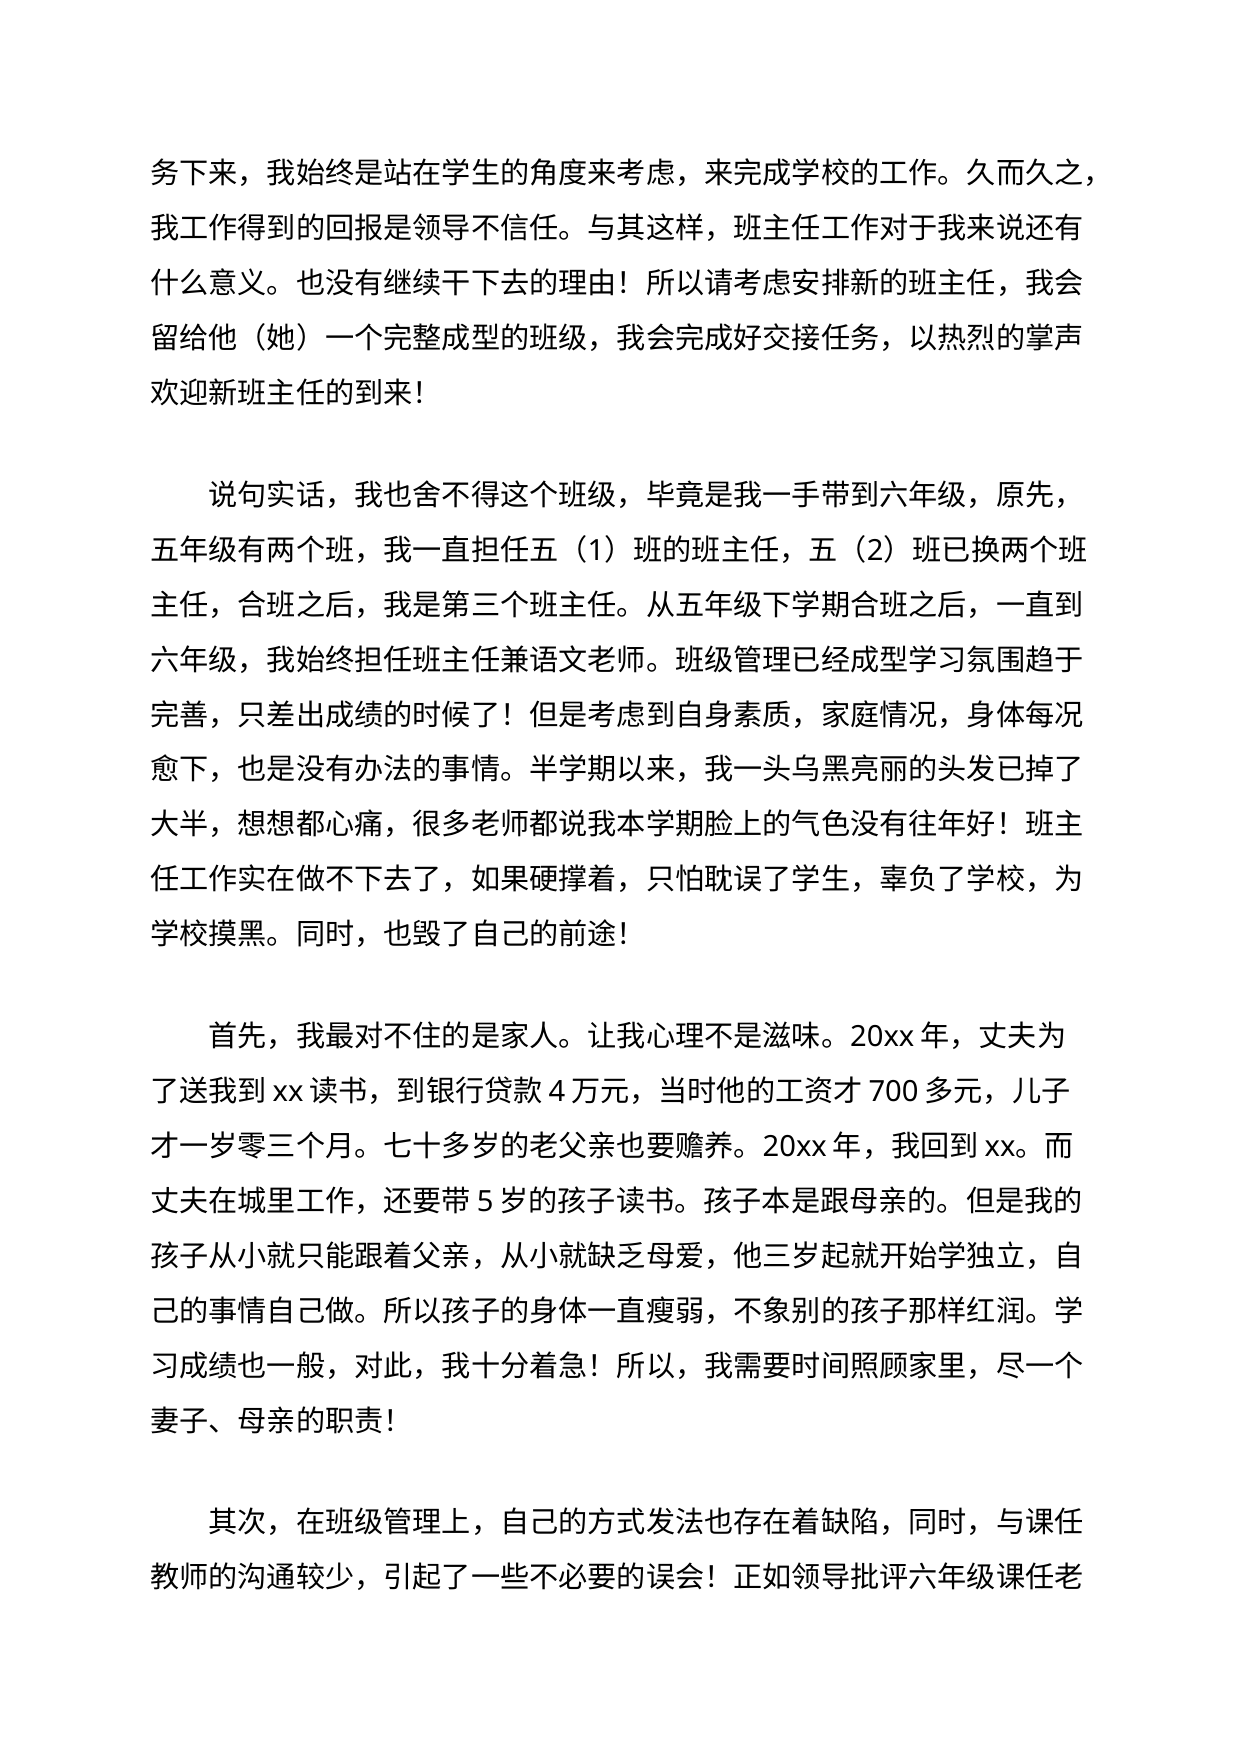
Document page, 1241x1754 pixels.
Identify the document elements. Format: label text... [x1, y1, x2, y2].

text 说句实话，我也舍不得这个班级，毕竟是我一手带到六年级，原先，五年级有两个班，我一直担任五（1）班的班主任，五（2）班已换两个班主任，合班之后，我是第三个班主任。从五年级下学期合班之后，一直到六年级，我始终担任班主任兼语文老师。班级管理已经成型学习氛围趋于完善，只差出成绩的时候了！但是考虑到自身素质，家庭情况，身体每况愈下，也是没有办法的事情。半学期以来，我一头乌黑亮丽的头发已掉了大半，想想都心痛，很多老师都说我本学期脸上的气色没有往年好！班主任工作实在做不下去了，如果硬撑着，只怕耽误了学生，辜负了学校，为学校摸黑。同时，也毁了自己的前途！ [150, 471, 1090, 953]
text 首先，我最对不住的是家人。让我心理不是滋味。20xx年，丈夫为了送我到xx读书，到银行贷款4万元，当时他的工资才700多元，儿子才一岁零三个月。七十多岁的老父亲也要赡养。20xx年，我回到xx。而丈夫在城里工作，还要带5岁的孩子读书。孩子本是跟母亲的。但是我的孩子从小就只能跟着父亲，从小就缺乏母爱，他三岁起就开始学独立，自己的事情自己做。所以孩子的身体一直瘦弱，不象别的孩子那样红润。学习成绩也一般，对此，我十分着急！所以，我需要时间照顾家里，尽一个妻子、母亲的职责！ [150, 1012, 1090, 1439]
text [150, 150, 1090, 412]
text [150, 1499, 1090, 1596]
